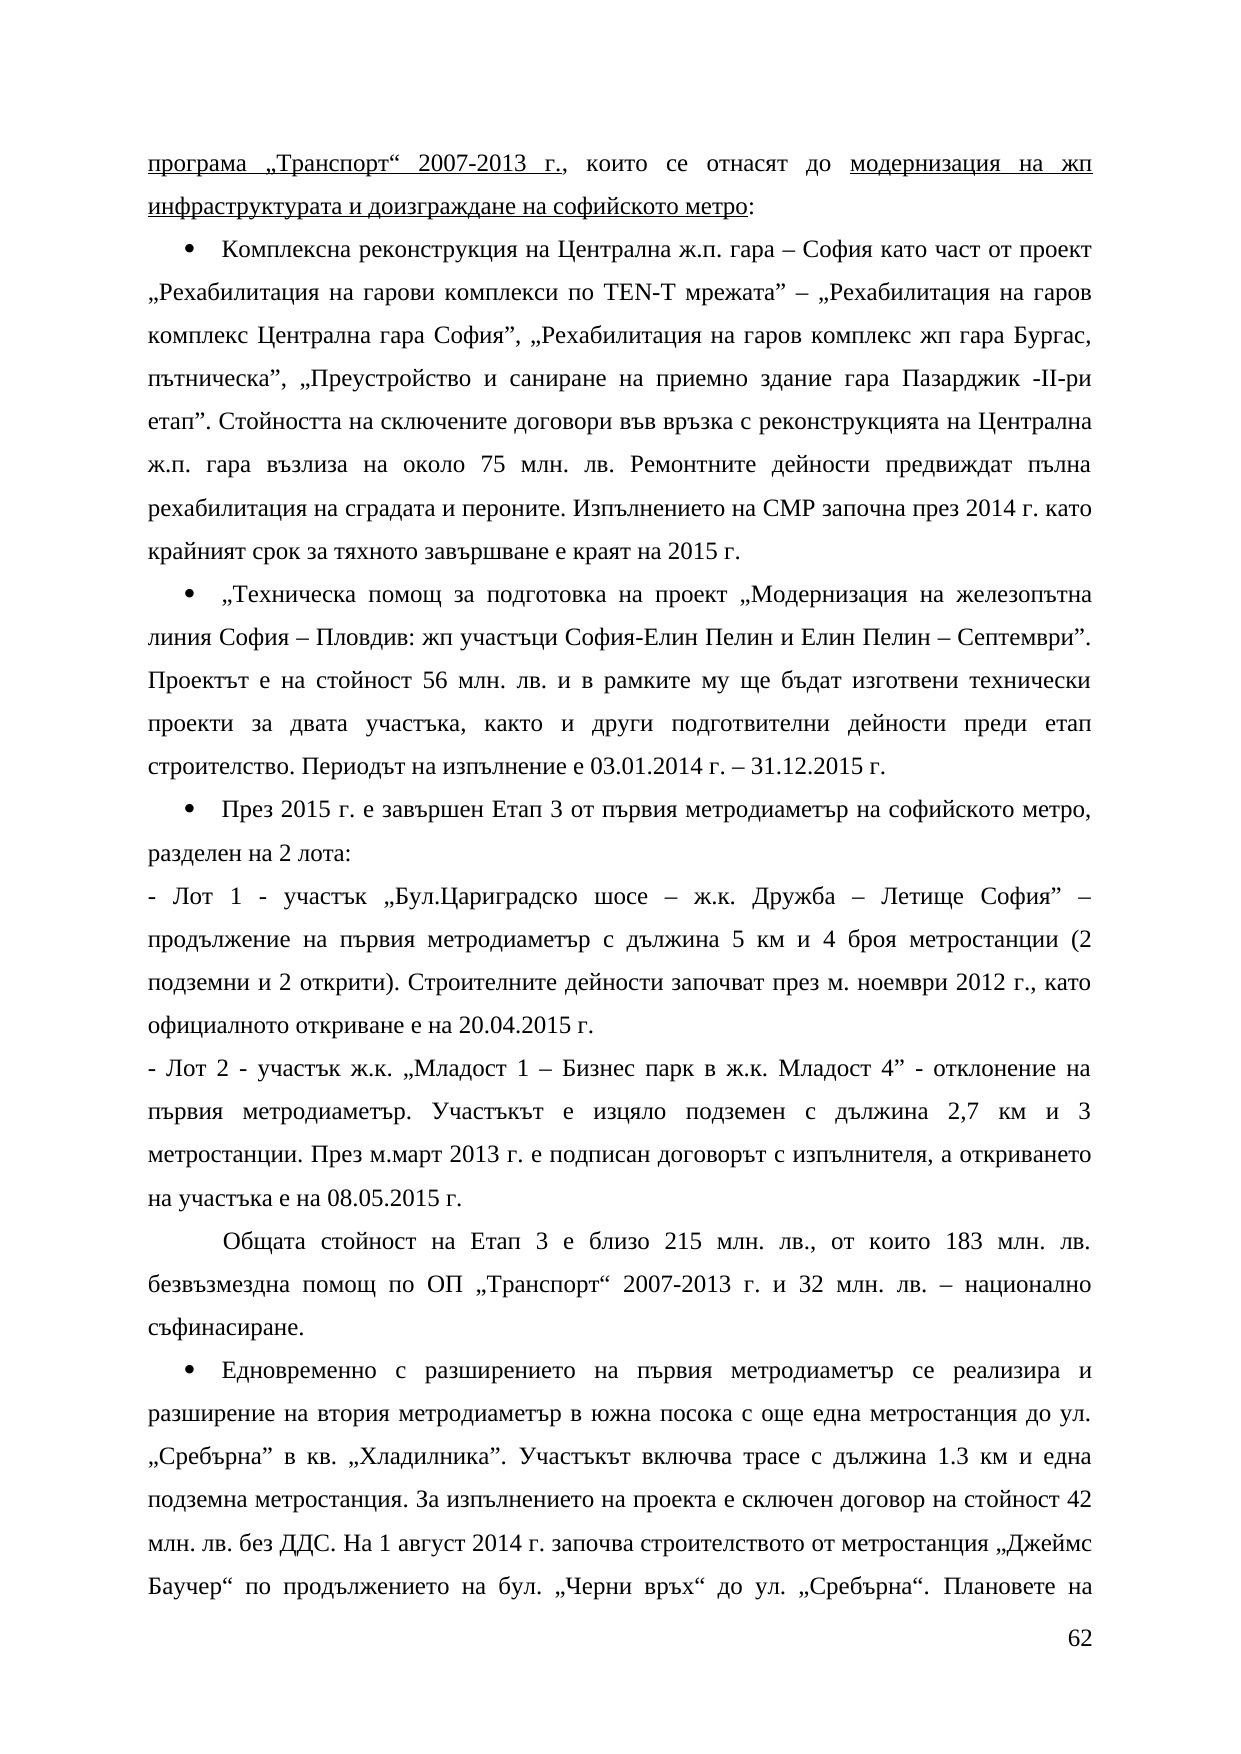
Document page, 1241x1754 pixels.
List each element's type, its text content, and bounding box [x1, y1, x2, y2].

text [148, 148, 1093, 219]
text Общата стойност на Етап 3 е близо 215 млн. лв., от които 183 млн. лв. безвъзмездна помощ по ОП „Транспорт“ 2007-2013 г. и 32 млн. лв. – национално съфинасиране. [148, 1226, 1093, 1341]
text - Лот 1 - участък „Бул.Цариградско шосе – ж.к. Дружба – Летище София” – продължение на първия метродиаметър с дължина 5 км и 4 броя метростанции (2 подземни и 2 открити). Строителните дейности започват през м. ноември 2012 г., като официалното откриване е на 20.04.2015 г. [148, 881, 1093, 1039]
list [148, 1355, 1093, 1599]
list Комплексна реконструкция на Централна ж.п. гара – София като част от проект „Рехабилитация на гарови комплекси по TEN-T мрежата” – „Рехабилитация на гаров комплекс Централна гара София”, „Рехабилитация на гаров комплекс жп гара Бургас, пътническа”, „Преустройство и саниране на приемно здание гара Пазарджик -II-ри етап”. Стойността на сключените договори във връзка с реконструкцията на Централна ж.п. гара възлиза на около 75 млн. лв. Ремонтните дейности предвиждат пълна рехабилитация на сградата и пероните. Изпълнението на СМР започна през 2014 г. като крайният срок за тяхното завършване е краят на 2015 г. [148, 234, 1093, 564]
list През 2015 г. е завършен Етап 3 от първия метродиаметър на софийското метро, разделен на 2 лота: [148, 794, 1093, 866]
text - Лот 2 - участък ж.к. „Младост 1 – Бизнес парк в ж.к. Младост 4” - отклонение на първия метродиаметър. Участъкът е изцяло подземен с дължина 2,7 км и 3 метростанции. През м.март 2013 г. е подписан договорът с изпълнителя, а откриването на участъка е на 08.05.2015 г. [148, 1053, 1093, 1211]
list „Техническа помощ за подготовка на проект „Модернизация на железопътна линия София – Пловдив: жп участъци София-Елин Пелин и Елин Пелин – Септември”. Проектът е на стойност 56 млн. лв. и в рамките му ще бъдат изготвени технически проекти за двата участъка, както и други подготвителни дейности преди етап строителство. Периодът на изпълнение е 03.01.2014 г. – 31.12.2015 г. [148, 579, 1093, 780]
